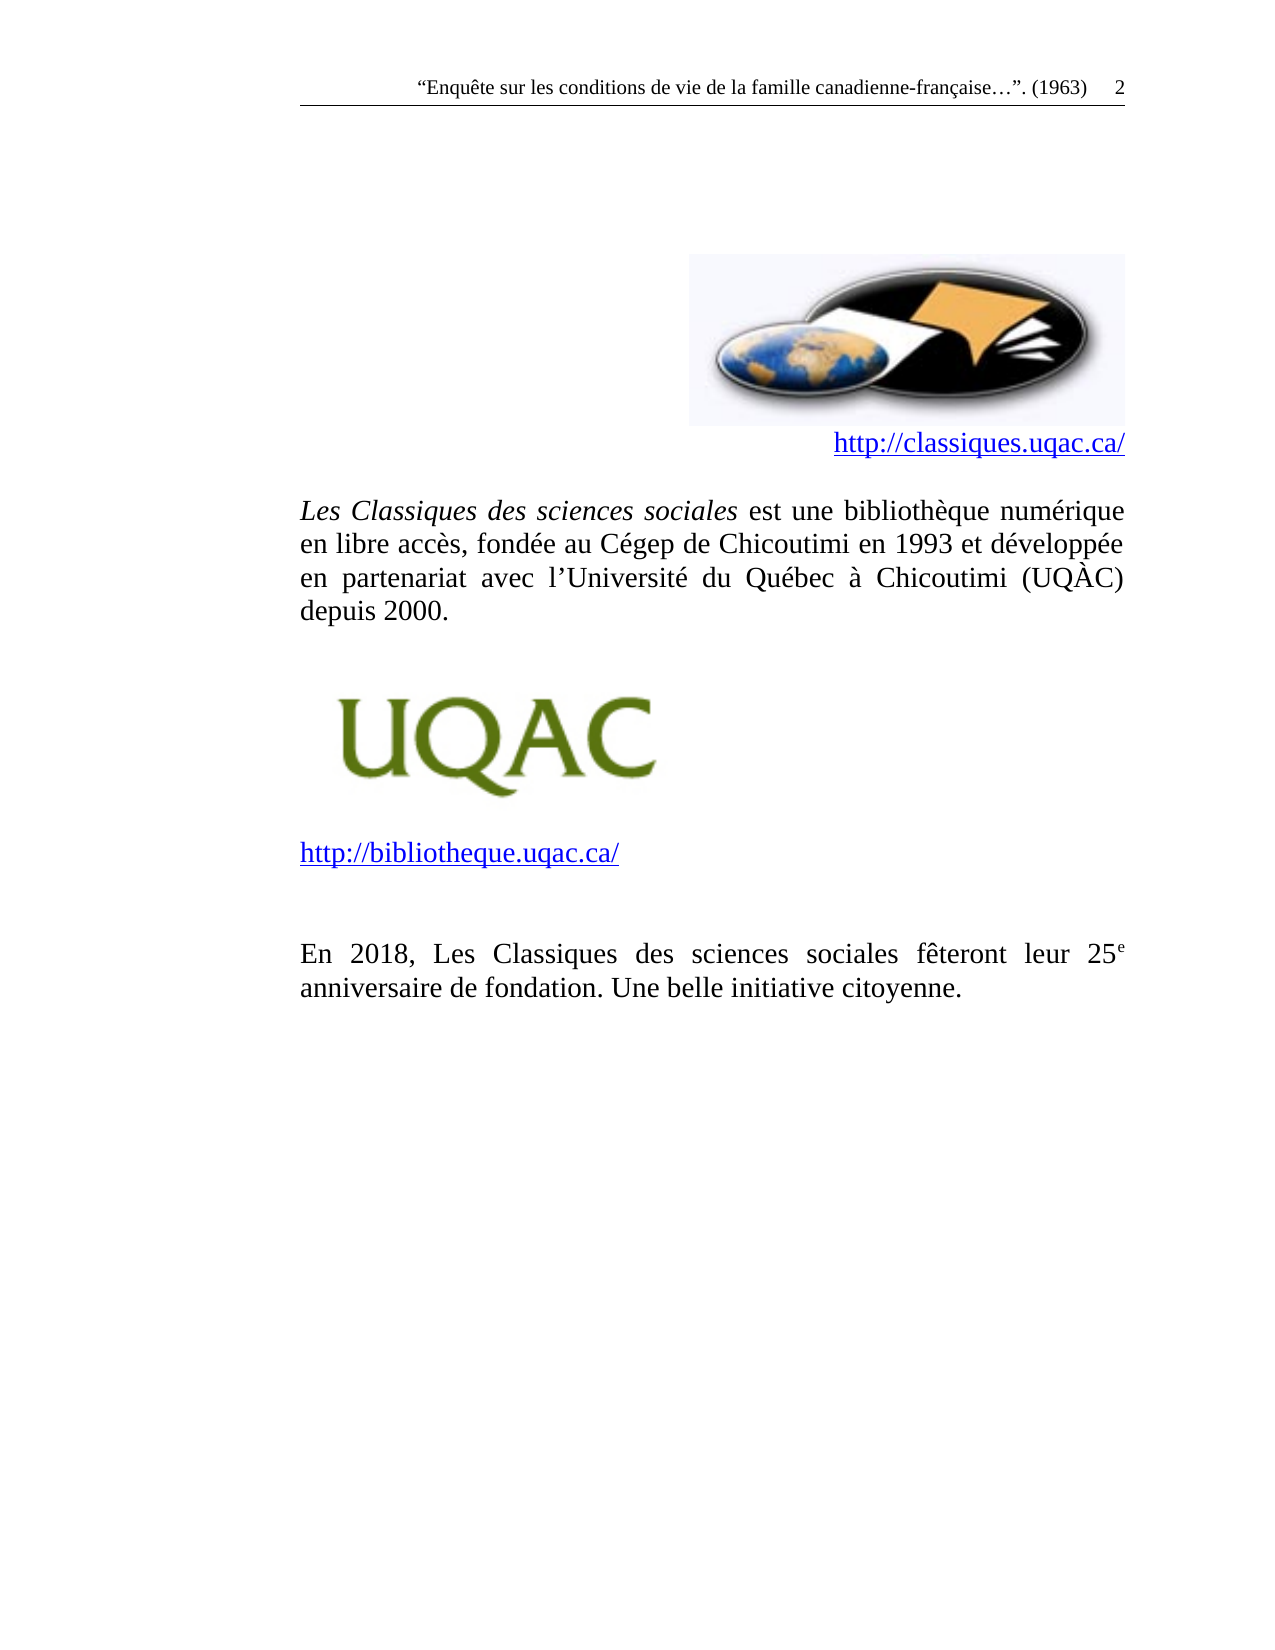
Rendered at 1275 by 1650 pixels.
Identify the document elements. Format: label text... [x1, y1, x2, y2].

text http://classiques.uqac.ca/ [300, 426, 1125, 459]
text En 2018, Les Classiques des sciences sociales fêteront leur 25e anniversaire de fondation. Une belle initiative citoyenne. [300, 936, 1125, 1003]
picture [689, 254, 1125, 426]
text http://bibliotheque.uqac.ca/ [300, 836, 1125, 869]
text Les Classiques des sciences sociales est une bibliothèque numérique en libre accès, fondée au Cégep de Chicoutimi en 1993 et développée en partenariat avec l’Université du Québec à Chicoutimi (UQÀC) depuis 2000. [300, 493, 1125, 627]
picture [300, 660, 734, 836]
